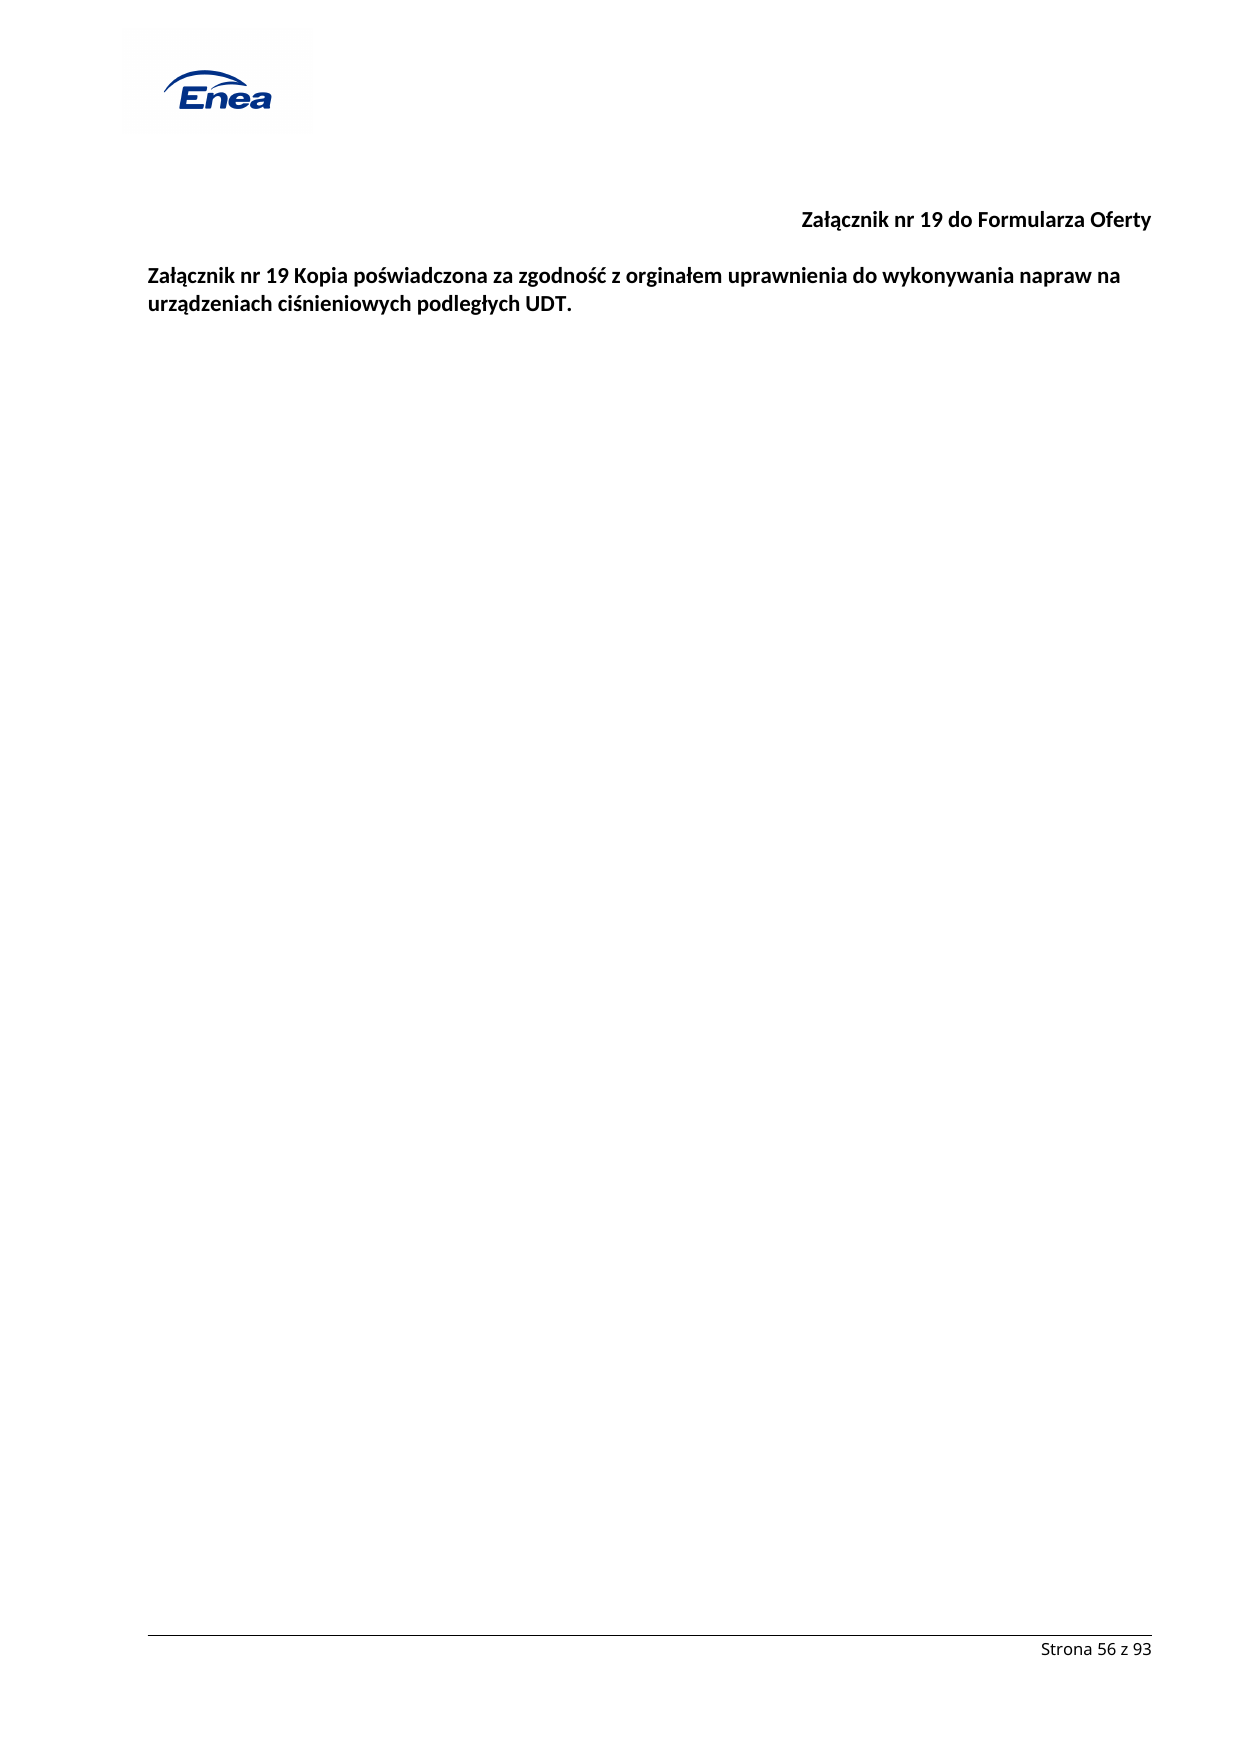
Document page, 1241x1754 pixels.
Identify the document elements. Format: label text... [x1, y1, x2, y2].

text Załącznik nr 19 Kopia poświadczona za zgodność z orginałem uprawnienia do wykonywania napraw na urządzeniach ciśnieniowych podległych UDT. [148, 261, 1152, 317]
picture [122, 28, 314, 134]
text Załącznik nr 19 do Formularza Oferty [148, 205, 1152, 233]
